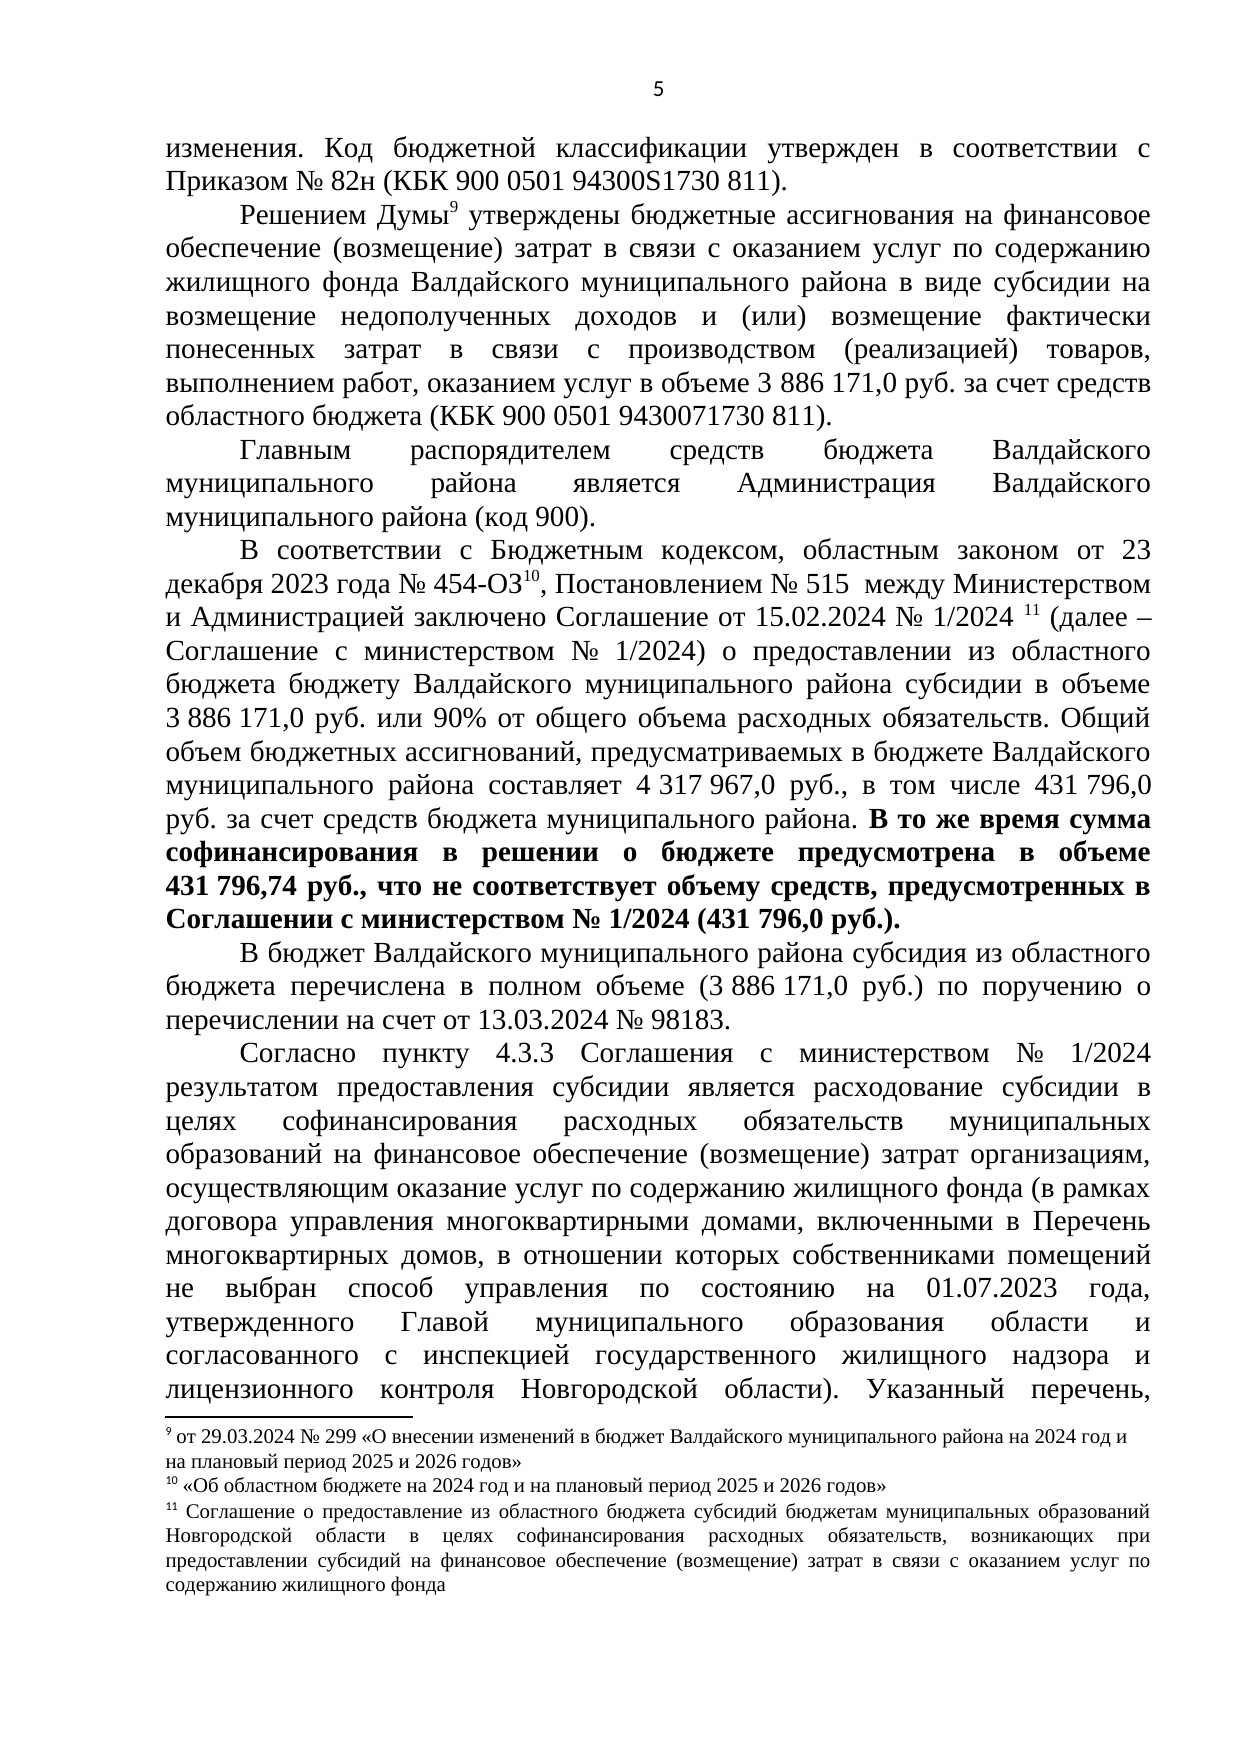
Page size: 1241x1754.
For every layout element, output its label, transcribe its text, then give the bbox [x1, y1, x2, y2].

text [165, 1036, 1152, 1404]
text Главным распорядителем средств бюджета Валдайского муниципального района является Администрация Валдайского муниципального района (код 900). [165, 432, 1152, 532]
text В соответствии с Бюджетным кодексом, областным законом от 23 декабря 2023 года № 454-ОЗ, Постановлением № 515 между Министерством и Администрацией заключено Соглашение от 15.02.2024 № 1/2024 (далее – Соглашение с министерством № 1/2024) о предоставлении из областного бюджета бюджету Валдайского муниципального района субсидии в объеме 3 886 171,0 руб. или 90% от общего объема расходных обязательств. Общий объем бюджетных ассигнований, предусматриваемых в бюджете Валдайского муниципального района составляет 4 317 967,0 руб., в том числе 431 796,0 руб. за счет средств бюджета муниципального района. В то же время сумма софинансирования в решении о бюджете предусмотрена в объеме 431 796,74 руб., что не соответствует объему средств, предусмотренных в Соглашении с министерством № 1/2024 (431 796,0 руб.). [165, 532, 1152, 935]
text Решением Думы утверждены бюджетные ассигнования на финансовое обеспечение (возмещение) затрат в связи с оказанием услуг по содержанию жилищного фонда Валдайского муниципального района в виде субсидии на возмещение недополученных доходов и (или) возмещение фактически понесенных затрат в связи с производством (реализацией) товаров, выполнением работ, оказанием услуг в объеме 3 886 171,0 руб. за счет средств областного бюджета (КБК 900 0501 9430071730 811). [165, 197, 1152, 432]
text В бюджет Валдайского муниципального района субсидия из областного бюджета перечислена в полном объеме (3 886 171,0 руб.) по поручению о перечислении на счет от 13.03.2024 № 98183. [165, 935, 1152, 1036]
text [165, 130, 1152, 197]
